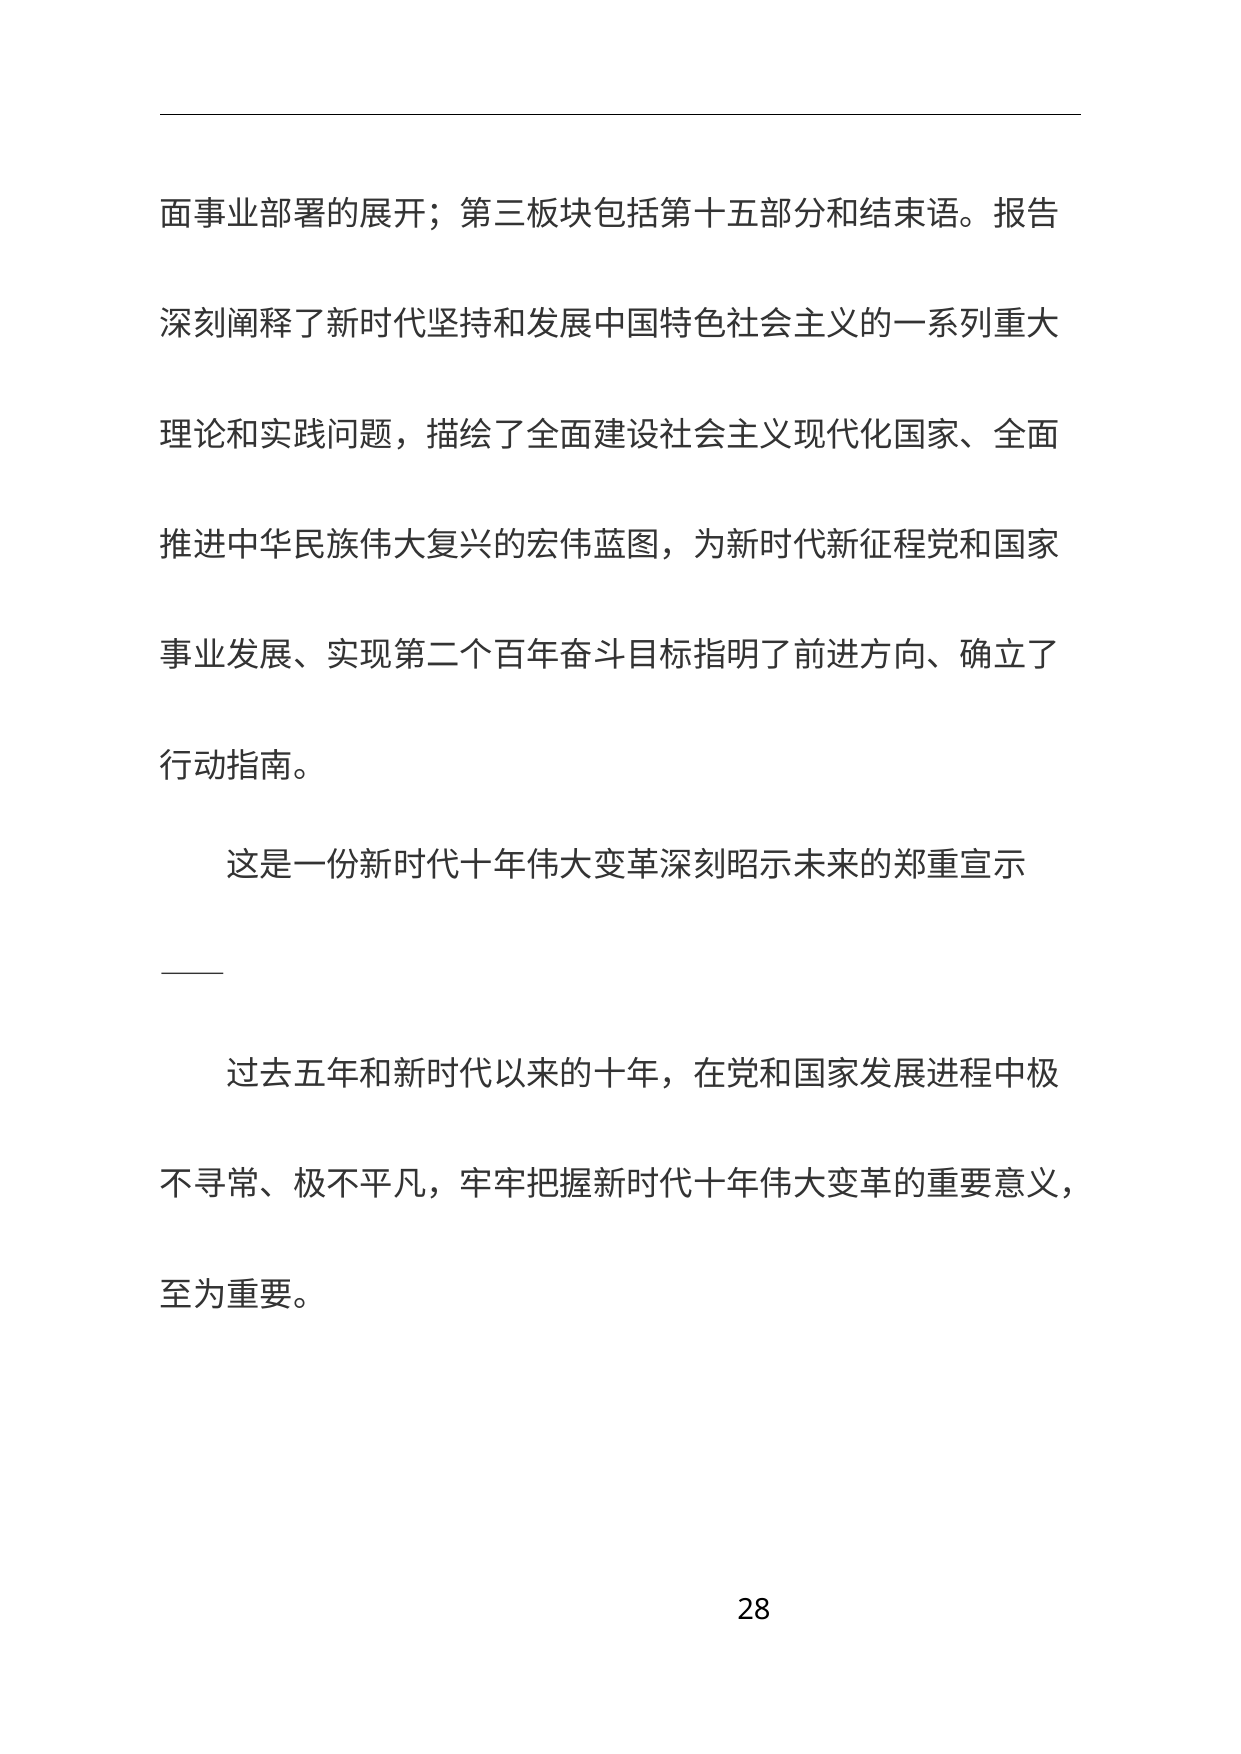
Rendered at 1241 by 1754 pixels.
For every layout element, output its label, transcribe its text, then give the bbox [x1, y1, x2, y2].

text 这是一份新时代十年伟大变革深刻昭示未来的郑重宣示—— [159, 829, 1081, 1004]
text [159, 178, 1081, 795]
text 过去五年和新时代以来的十年，在党和国家发展进程中极不寻常、极不平凡，牢牢把握新时代十年伟大变革的重要意义，至为重要。 [159, 1038, 1081, 1324]
